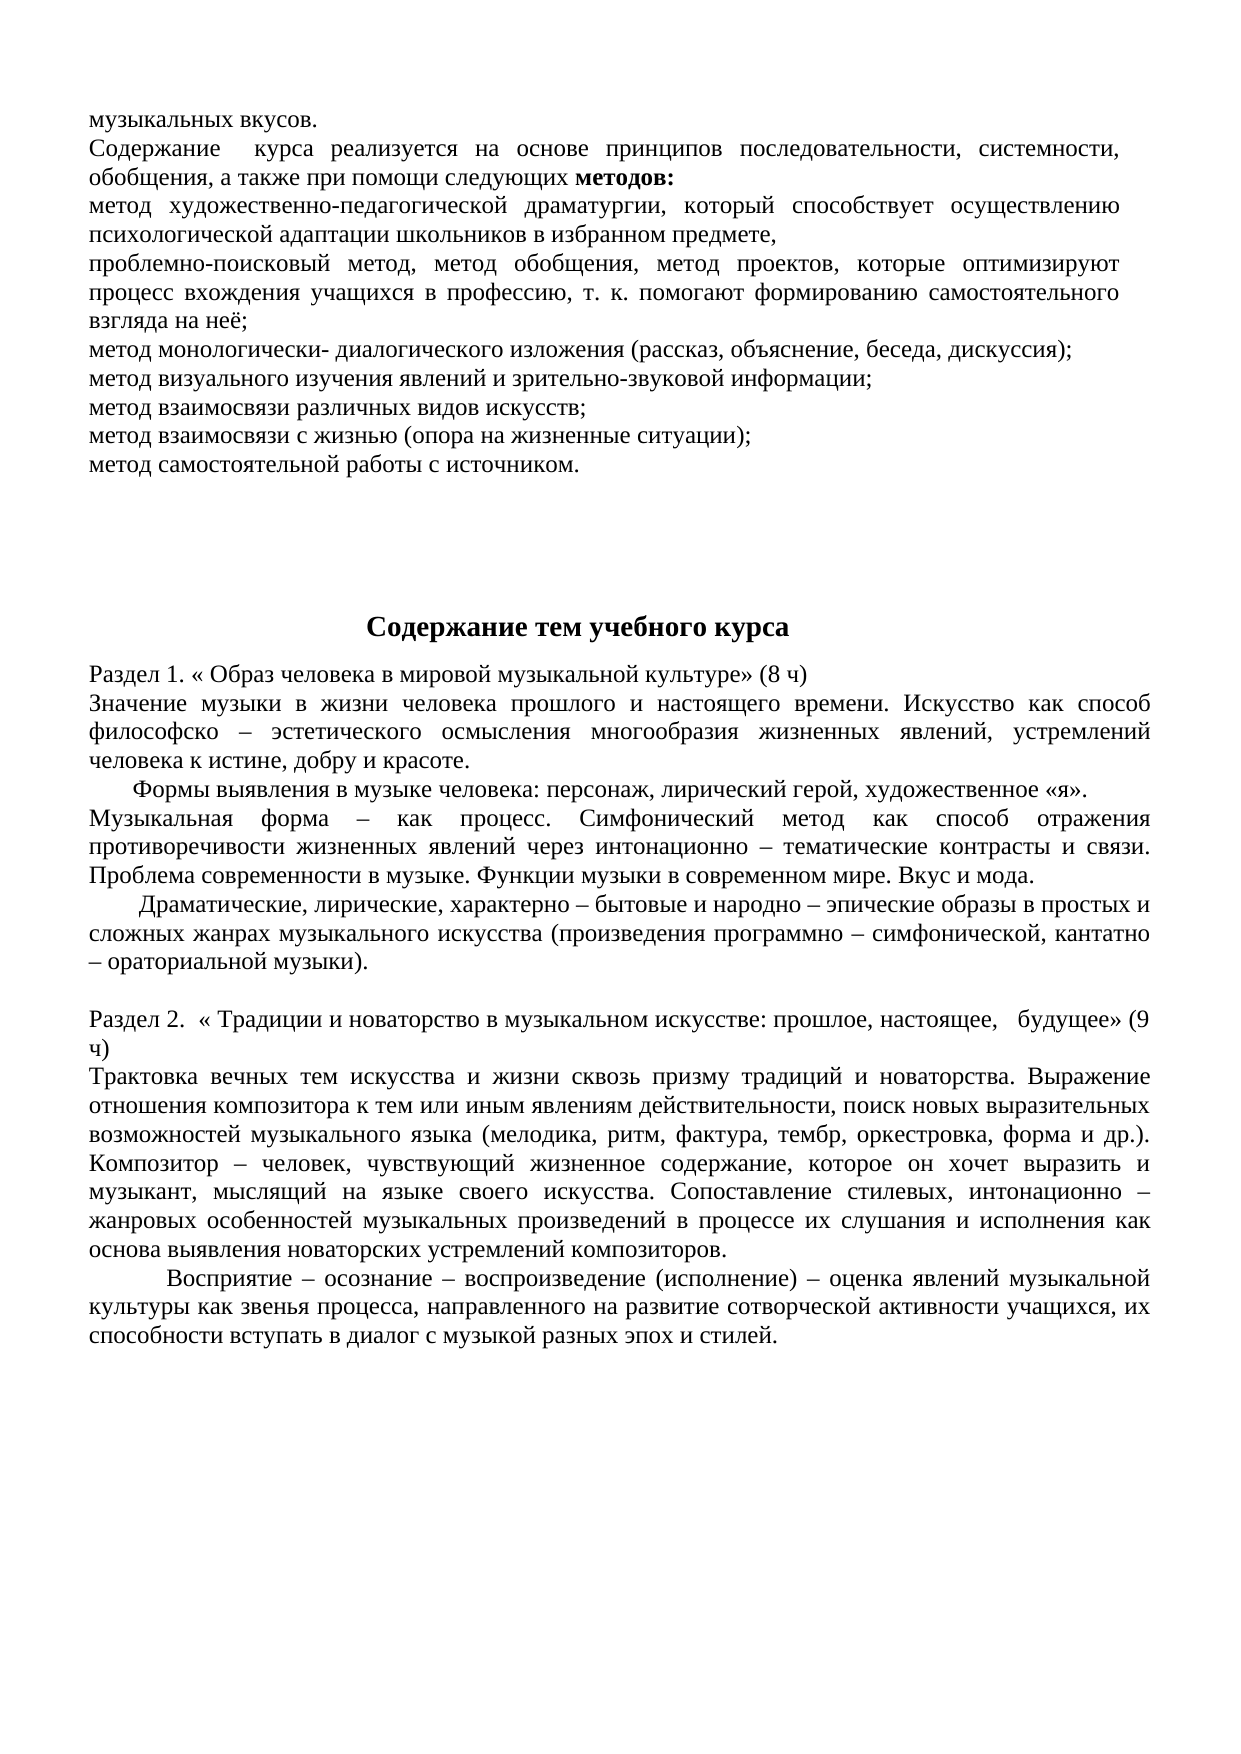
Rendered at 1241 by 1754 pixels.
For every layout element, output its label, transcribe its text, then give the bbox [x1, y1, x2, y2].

text Значение музыки в жизни человека прошлого и настоящего времени. Искусство как способ философско – эстетического осмысления многообразия жизненных явлений, устремлений человека к истине, добру и красоте. [89, 688, 1152, 774]
text Раздел 2. « Традиции и новаторство в музыкальном искусстве: прошлое, настоящее, будущее» (9 ч) [89, 1004, 1152, 1061]
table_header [73, 89, 1136, 609]
text Содержание тем учебного курса [89, 609, 1152, 642]
text Восприятие – осознание – воспроизведение (исполнение) – оценка явлений музыкальной культуры как звенья процесса, направленного на развитие сотворческой активности учащихся, их способности вступать в диалог с музыкой разных эпох и стилей. [89, 1263, 1152, 1349]
text Драматические, лирические, характерно – бытовые и народно – эпические образы в простых и сложных жанрах музыкального искусства (произведения программно – симфонической, кантатно – ораториальной музыки). [89, 889, 1152, 975]
text Трактовка вечных тем искусства и жизни сквозь призму традиций и новаторства. Выражение отношения композитора к тем или иным явлениям действительности, поиск новых выразительных возможностей музыкального языка (мелодика, ритм, фактура, тембр, оркестровка, форма и др.). Композитор – человек, чувствующий жизненное содержание, которое он хочет выразить и музыкант, мыслящий на языке своего искусства. Сопоставление стилевых, интонационно – жанровых особенностей музыкальных произведений в процессе их слушания и исполнения как основа выявления новаторских устремлений композиторов. [89, 1061, 1152, 1263]
text Музыкальная форма – как процесс. Симфонический метод как способ отражения противоречивости жизненных явлений через интонационно – тематические контрасты и связи. Проблема современности в музыке. Функции музыки в современном мире. Вкус и мода. [89, 803, 1152, 889]
text Раздел 1. « Образ человека в мировой музыкальной культуре» (8 ч) [89, 659, 1152, 688]
text Формы выявления в музыке человека: персонаж, лирический герой, художественное «я». [89, 774, 1152, 803]
